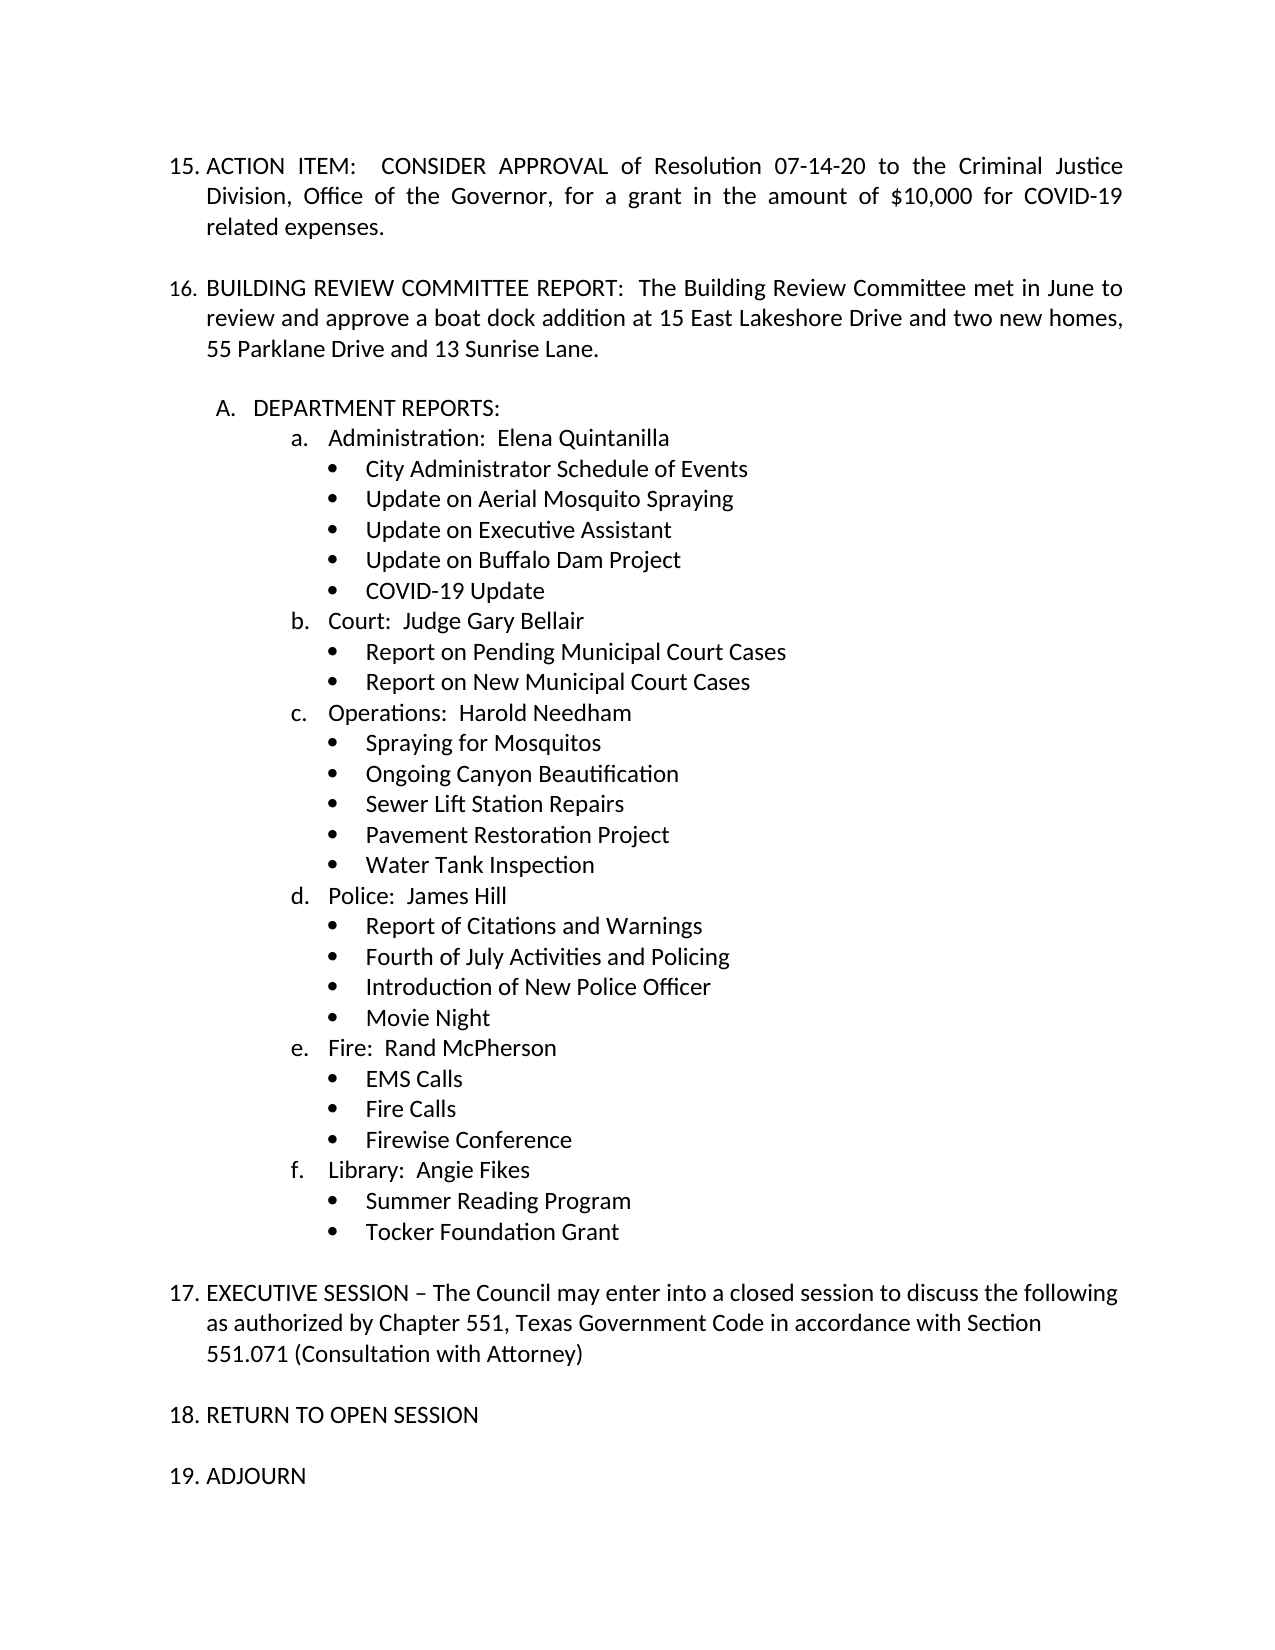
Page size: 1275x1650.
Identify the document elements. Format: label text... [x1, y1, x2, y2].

list DEPARTMENT REPORTS: [216, 392, 1125, 422]
list Water Tank Inspection [328, 849, 1125, 880]
list Update on Aerial Mosquito Spraying [328, 483, 1125, 514]
list Firewise Conference [328, 1124, 1125, 1155]
list Report on New Municipal Court Cases [328, 666, 1125, 697]
list Summer Reading Program [328, 1185, 1125, 1216]
list Fire: Rand McPherson [291, 1033, 1125, 1063]
list RETURN TO OPEN SESSION [169, 1399, 1125, 1429]
list Fourth of July Activities and Policing [328, 941, 1125, 972]
list City Administrator Schedule of Events [328, 453, 1125, 483]
list BUILDING REVIEW COMMITTEE REPORT: The Building Review Committee met in June to review and approve a boat dock addition at 15 East Lakeshore Drive and two new homes, 55 Parklane Drive and 13 Sunrise Lane. [169, 272, 1125, 364]
list Tocker Foundation Grant [328, 1216, 1125, 1246]
list Police: James Hill [291, 880, 1125, 911]
list Spraying for Mosquitos [328, 727, 1125, 758]
list Sewer Lift Station Repairs [328, 788, 1125, 819]
list Court: Judge Gary Bellair [291, 605, 1125, 636]
list EXECUTIVE SESSION – The Council may enter into a closed session to discuss the following as authorized by Chapter 551, Texas Government Code in accordance with Section 551.071 (Consultation with Attorney) [169, 1277, 1125, 1368]
list Fire Calls [328, 1094, 1125, 1124]
list Introduction of New Police Officer [328, 972, 1125, 1002]
list Report of Citations and Warnings [328, 911, 1125, 941]
list EMS Calls [328, 1063, 1125, 1094]
list COVID-19 Update [328, 575, 1125, 605]
list Update on Executive Assistant [328, 514, 1125, 544]
list Operations: Harold Needham [291, 697, 1125, 727]
list ACTION ITEM: CONSIDER APPROVAL of Resolution 07-14-20 to the Criminal Justice Division, Office of the Governor, for a grant in the amount of $10,000 for COVID-19 related expenses. [169, 150, 1125, 242]
list Library: Angie Fikes [291, 1155, 1125, 1185]
list Update on Buffalo Dam Project [328, 544, 1125, 575]
list Administration: Elena Quintanilla [291, 422, 1125, 453]
list ADJOURN [169, 1460, 1125, 1490]
list Report on Pending Municipal Court Cases [328, 636, 1125, 666]
list Ongoing Canyon Beautification [328, 758, 1125, 788]
list Pavement Restoration Project [328, 819, 1125, 849]
list Movie Night [328, 1002, 1125, 1033]
